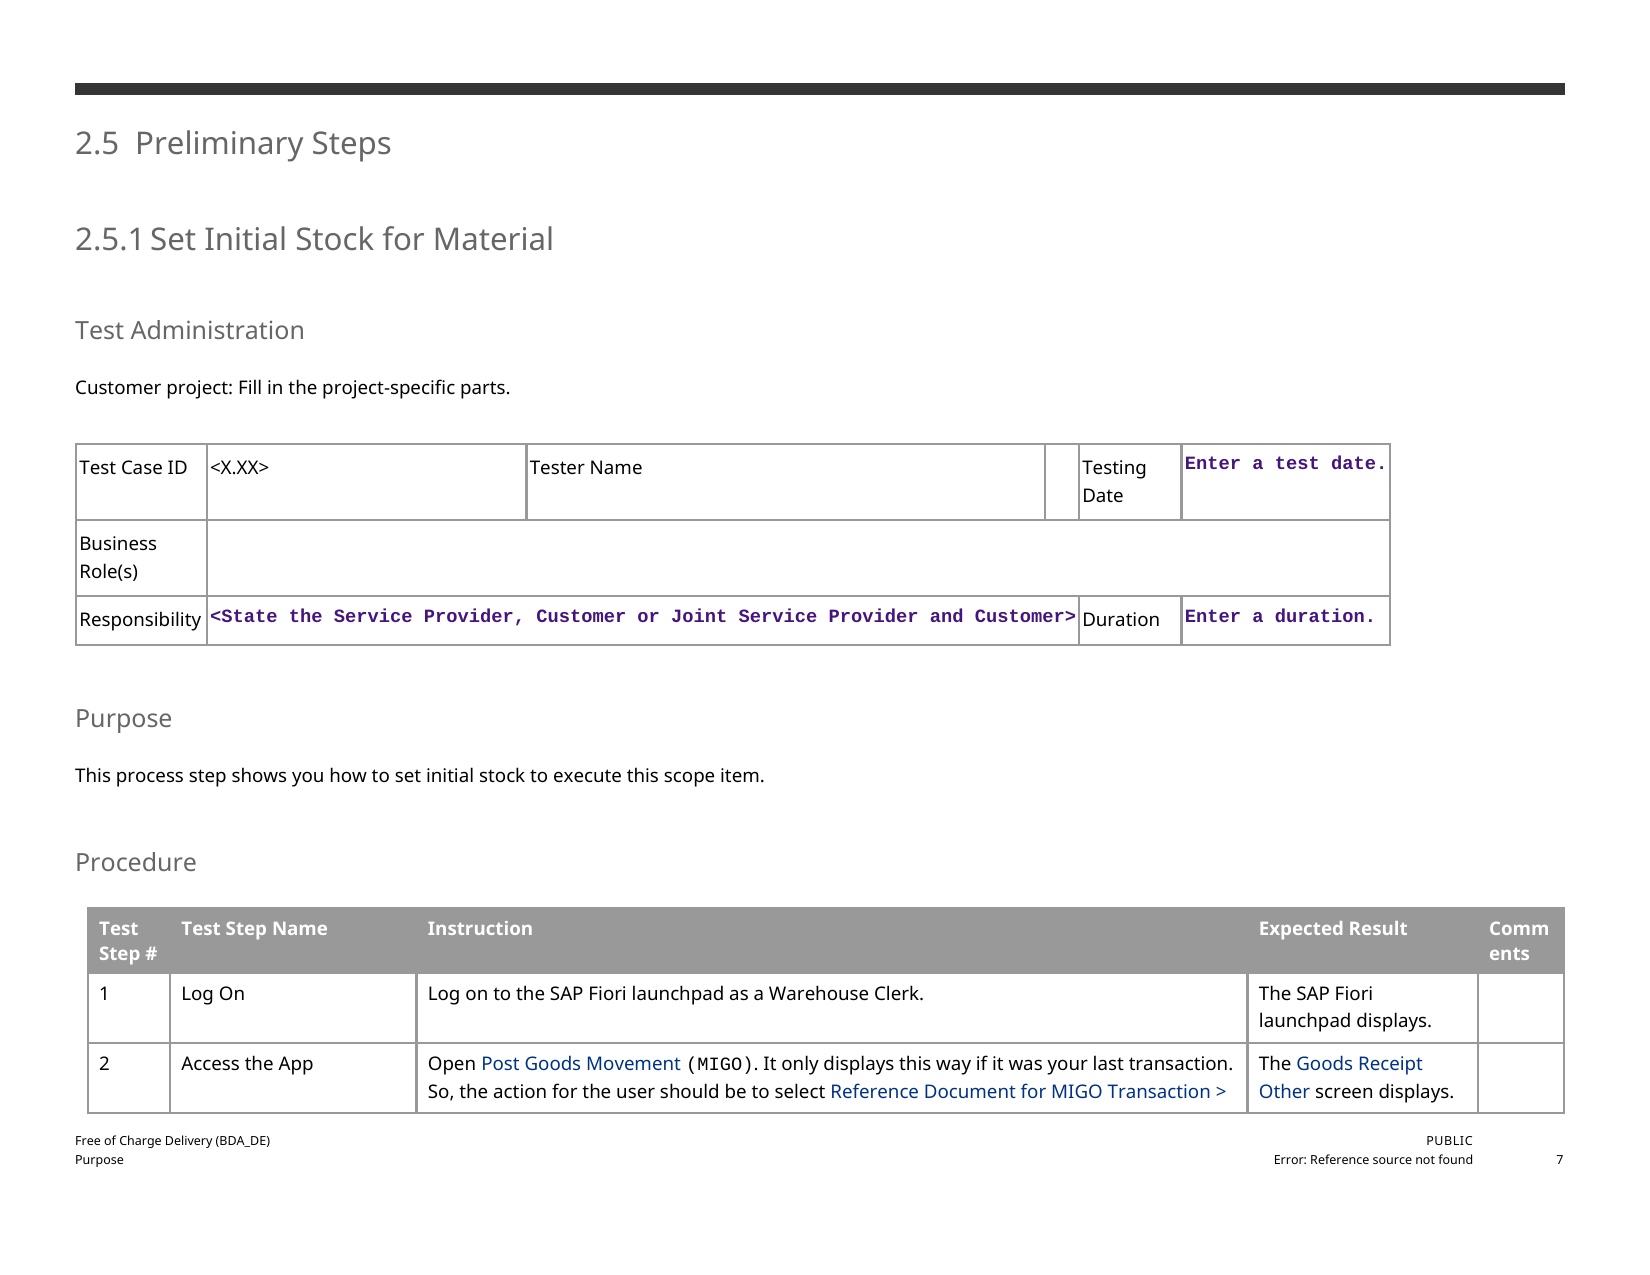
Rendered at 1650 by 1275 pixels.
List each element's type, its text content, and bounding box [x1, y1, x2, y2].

table_cell The SAP Fiori launchpad displays. [1249, 974, 1477, 1042]
table_cell Responsibility [77, 597, 206, 643]
table_header <X.XX> [208, 445, 525, 519]
text This process step shows you how to set initial stock to execute this scope item. [75, 762, 1565, 788]
table_cell Access the App [171, 1044, 415, 1112]
subtitle Set Initial Stock for Material [75, 220, 1565, 257]
table_header Test Case ID [77, 445, 206, 519]
table_cell Business Role(s) [77, 521, 206, 595]
table_cell [208, 521, 1389, 595]
table_cell Enter a duration. [1183, 597, 1389, 643]
table_header [1046, 445, 1078, 519]
table_header Test Step # [89, 909, 169, 971]
table_cell 1 [89, 974, 169, 1042]
table_cell [1479, 1044, 1563, 1112]
title Test Administration [75, 316, 1565, 345]
table_header Tester Name [528, 445, 1044, 519]
table_header Expected Result [1249, 909, 1477, 971]
table_header Instruction [418, 909, 1246, 971]
table_cell Log On [171, 974, 415, 1042]
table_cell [1249, 1044, 1477, 1112]
table_header Comments [1479, 909, 1563, 971]
table_cell [1479, 974, 1563, 1042]
table_header Test Step Name [171, 909, 415, 971]
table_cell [418, 1044, 1246, 1112]
title Procedure [75, 848, 1565, 878]
table_cell 2 [89, 1044, 169, 1112]
table_cell <State the Service Provider, Customer or Joint Service Provider and Customer> [208, 597, 1078, 643]
table_header Testing Date [1080, 445, 1180, 519]
table_cell Duration [1080, 597, 1180, 643]
table_header Enter a test date. [1183, 445, 1389, 519]
subtitle Preliminary Steps [75, 124, 1565, 162]
table_cell Log on to the SAP Fiori launchpad as a Warehouse Clerk. [418, 974, 1246, 1042]
title Purpose [75, 704, 1565, 733]
text Customer project: Fill in the project-specific parts. [75, 374, 1565, 400]
